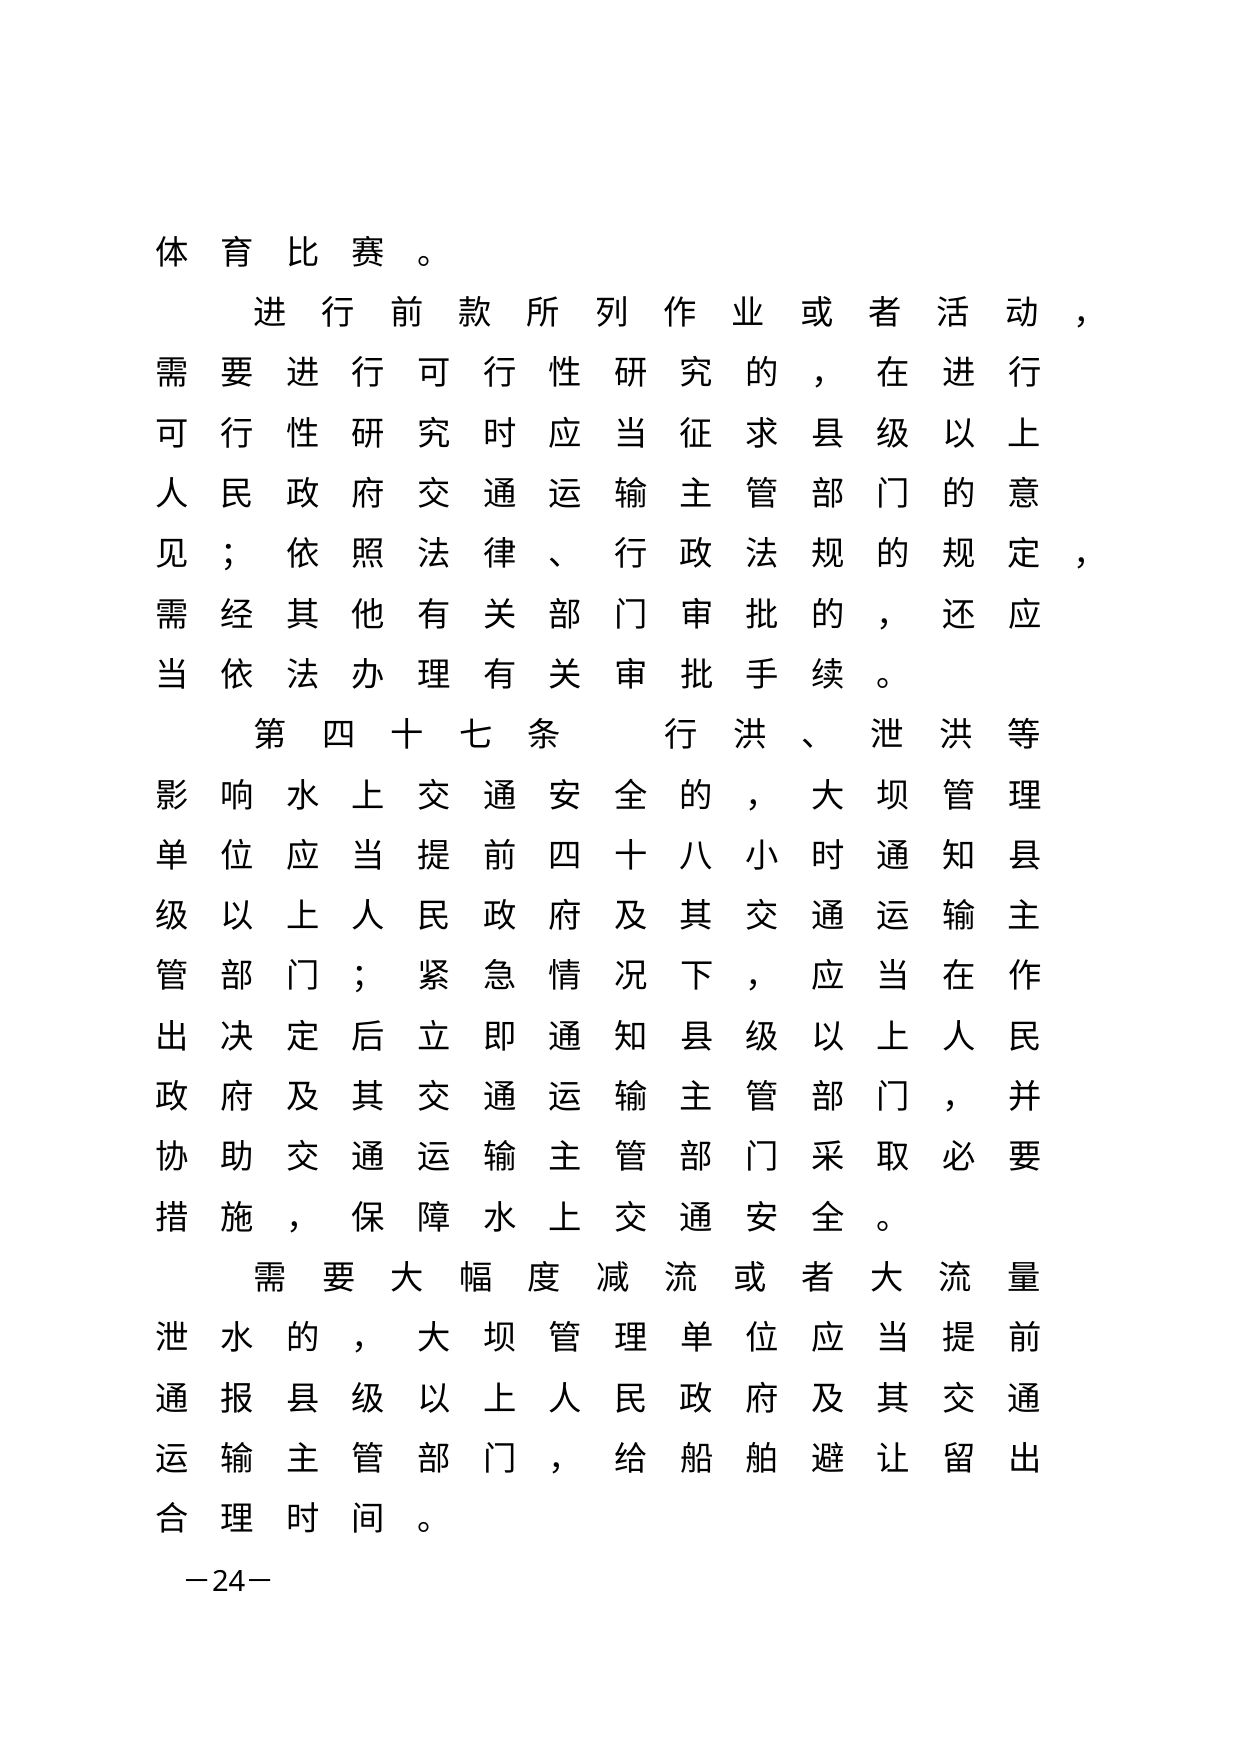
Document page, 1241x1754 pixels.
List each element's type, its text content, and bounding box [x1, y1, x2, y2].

text 进行前款所列作业或者活动，需要进行可行性研究的，在进行可行性研究时应当征求县级以上人民政府交通运输主管部门的意见；依照法律、行政法规的规定，需经其他有关部门审批的，还应当依法办理有关审批手续。 [155, 280, 1073, 702]
text （七）举行大型群众性活动、体育比赛。 [155, 219, 1073, 280]
text 需要大幅度减流或者大流量泄水的，大坝管理单位应当提前通报县级以上人民政府及其交通运输主管部门，给船舶避让留出合理时间。 [155, 1245, 1073, 1546]
text 第四十七条 行洪、泄洪等影响水上交通安全的，大坝管理单位应当提前四十八小时通知县级以上人民政府及其交通运输主管部门；紧急情况下，应当在作出决定后立即通知县级以上人民政府及其交通运输主管部门，并协助交通运输主管部门采取必要措施，保障水上交通安全。 [155, 702, 1073, 1245]
